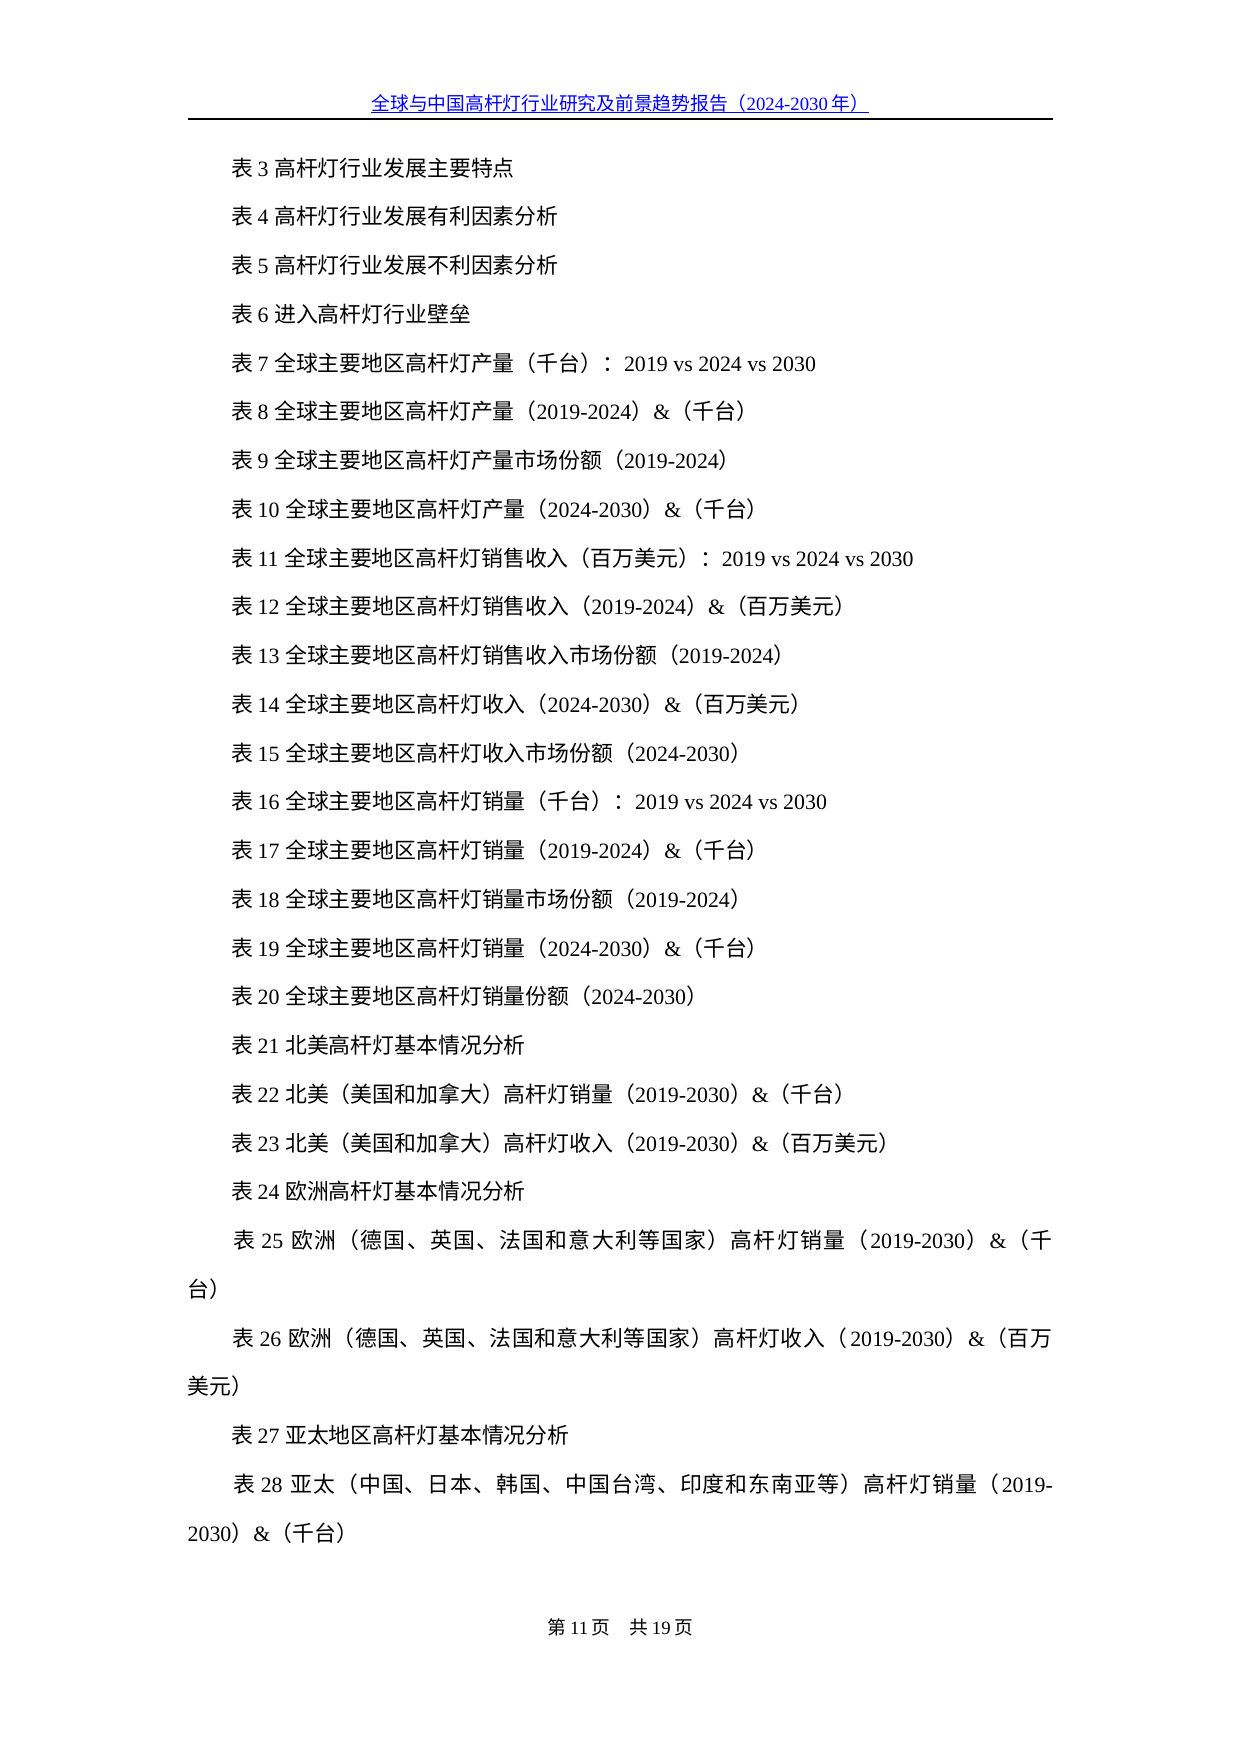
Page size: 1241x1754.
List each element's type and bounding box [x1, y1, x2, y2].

text [187, 150, 1053, 1548]
